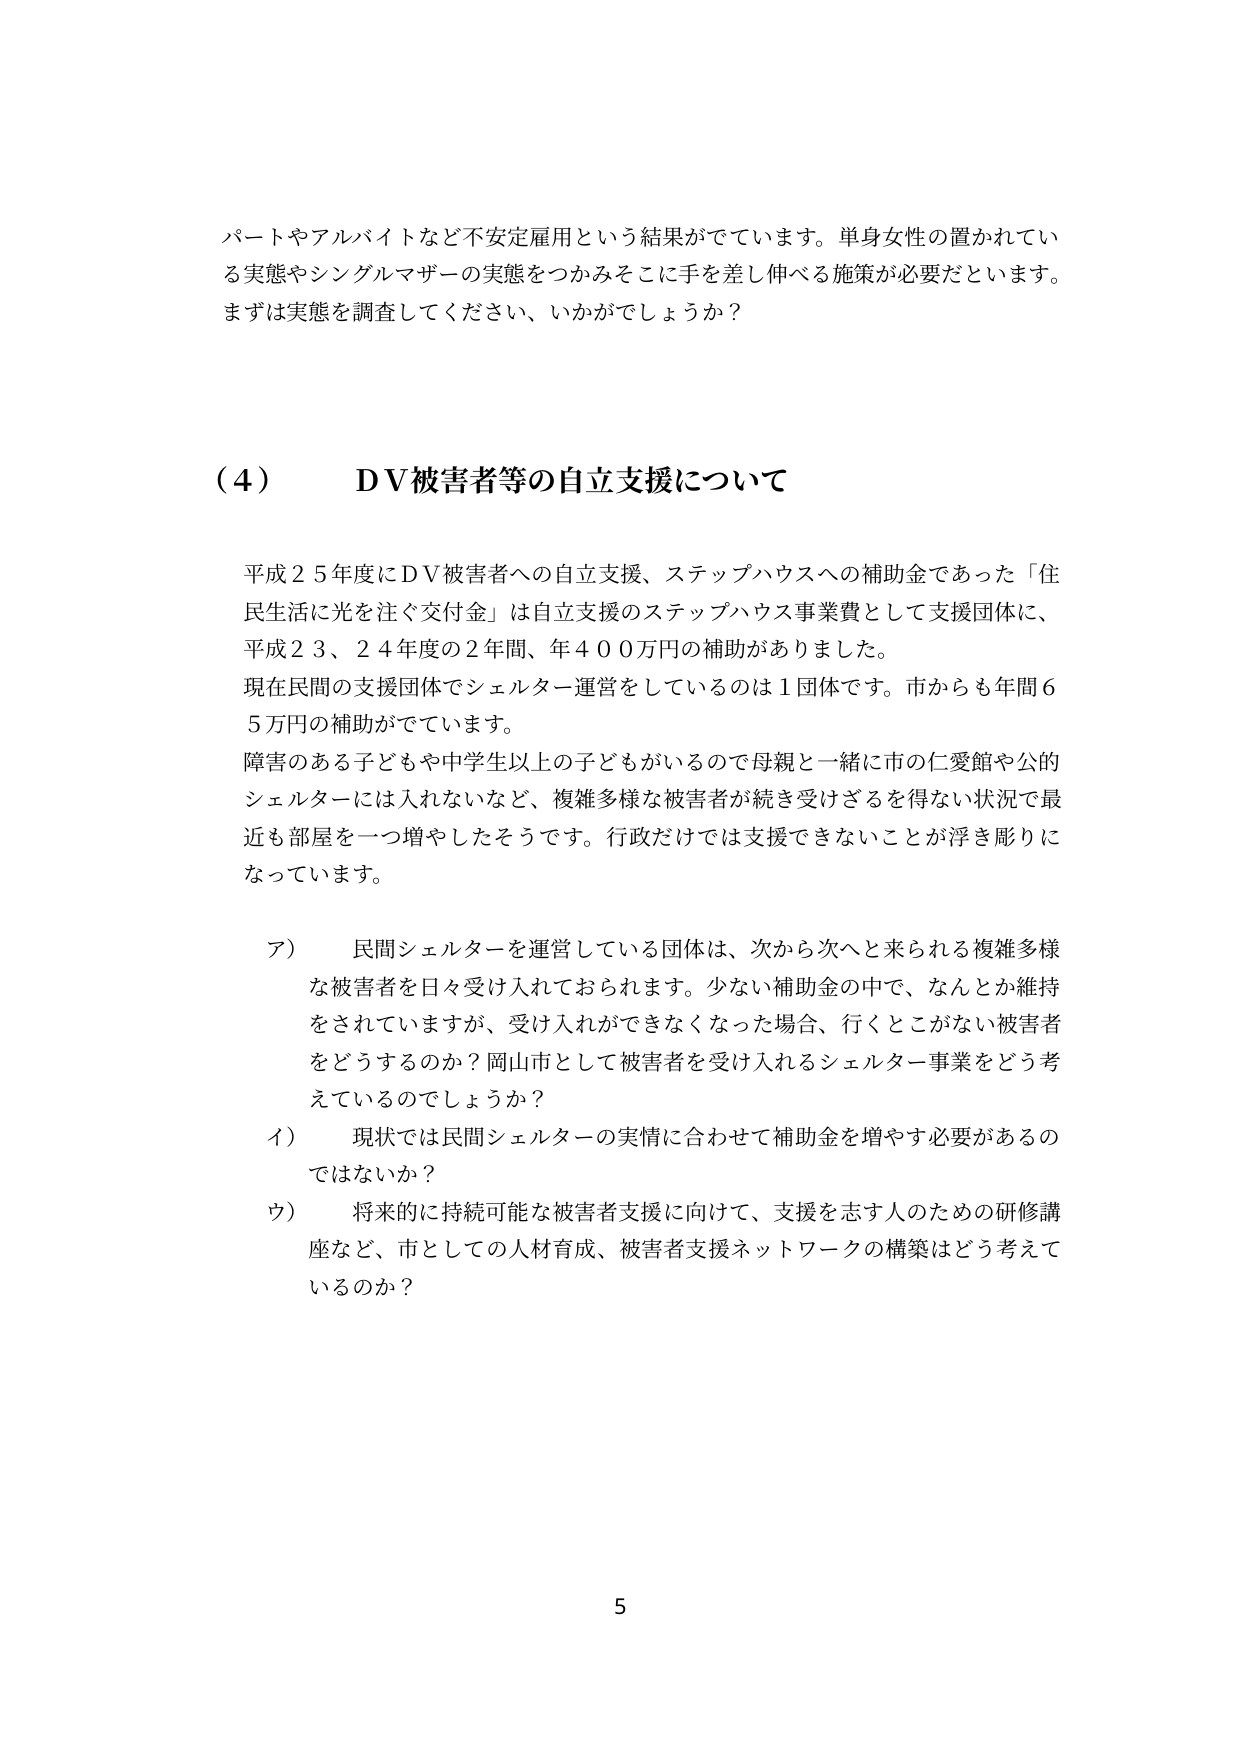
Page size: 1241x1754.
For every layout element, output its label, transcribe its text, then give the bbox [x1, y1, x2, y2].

list 現在民間の支援団体でシェルター運営をしているのは１団体です。市からも年間６５万円の補助がでています。 [243, 667, 1063, 742]
list 障害のある子どもや中学生以上の子どもがいるので母親と一緒に市の仁愛館や公的シェルターには入れないなど、複雑多様な被害者が続き受けざるを得ない状況で最近も部屋を一つ増やしたそうです。行政だけでは支援できないことが浮き彫りになっています。 [243, 742, 1063, 892]
list まずは実態を調査してください、いかがでしょうか？ [221, 292, 1063, 329]
list 現状では民間シェルターの実情に合わせて補助金を増やす必要があるのではないか？ [265, 1117, 1063, 1192]
list ＤＶ被害者等の自立支援について [199, 442, 1063, 517]
list 将来的に持続可能な被害者支援に向けて、支援を志す人のための研修講座など、市としての人材育成、被害者支援ネットワークの構築はどう考えているのか？ [265, 1192, 1063, 1304]
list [177, 217, 1063, 292]
list 民間シェルターを運営している団体は、次から次へと来られる複雑多様な被害者を日々受け入れておられます。少ない補助金の中で、なんとか維持をされていますが、受け入れができなくなった場合、行くとこがない被害者をどうするのか？岡山市として被害者を受け入れるシェルター事業をどう考えているのでしょうか？ [265, 929, 1063, 1117]
list 平成２５年度にＤＶ被害者への自立支援、ステップハウスへの補助金であった「住民生活に光を注ぐ交付金」は自立支援のステップハウス事業費として支援団体に、平成２３、２４年度の２年間、年４００万円の補助がありました。 [243, 554, 1063, 667]
